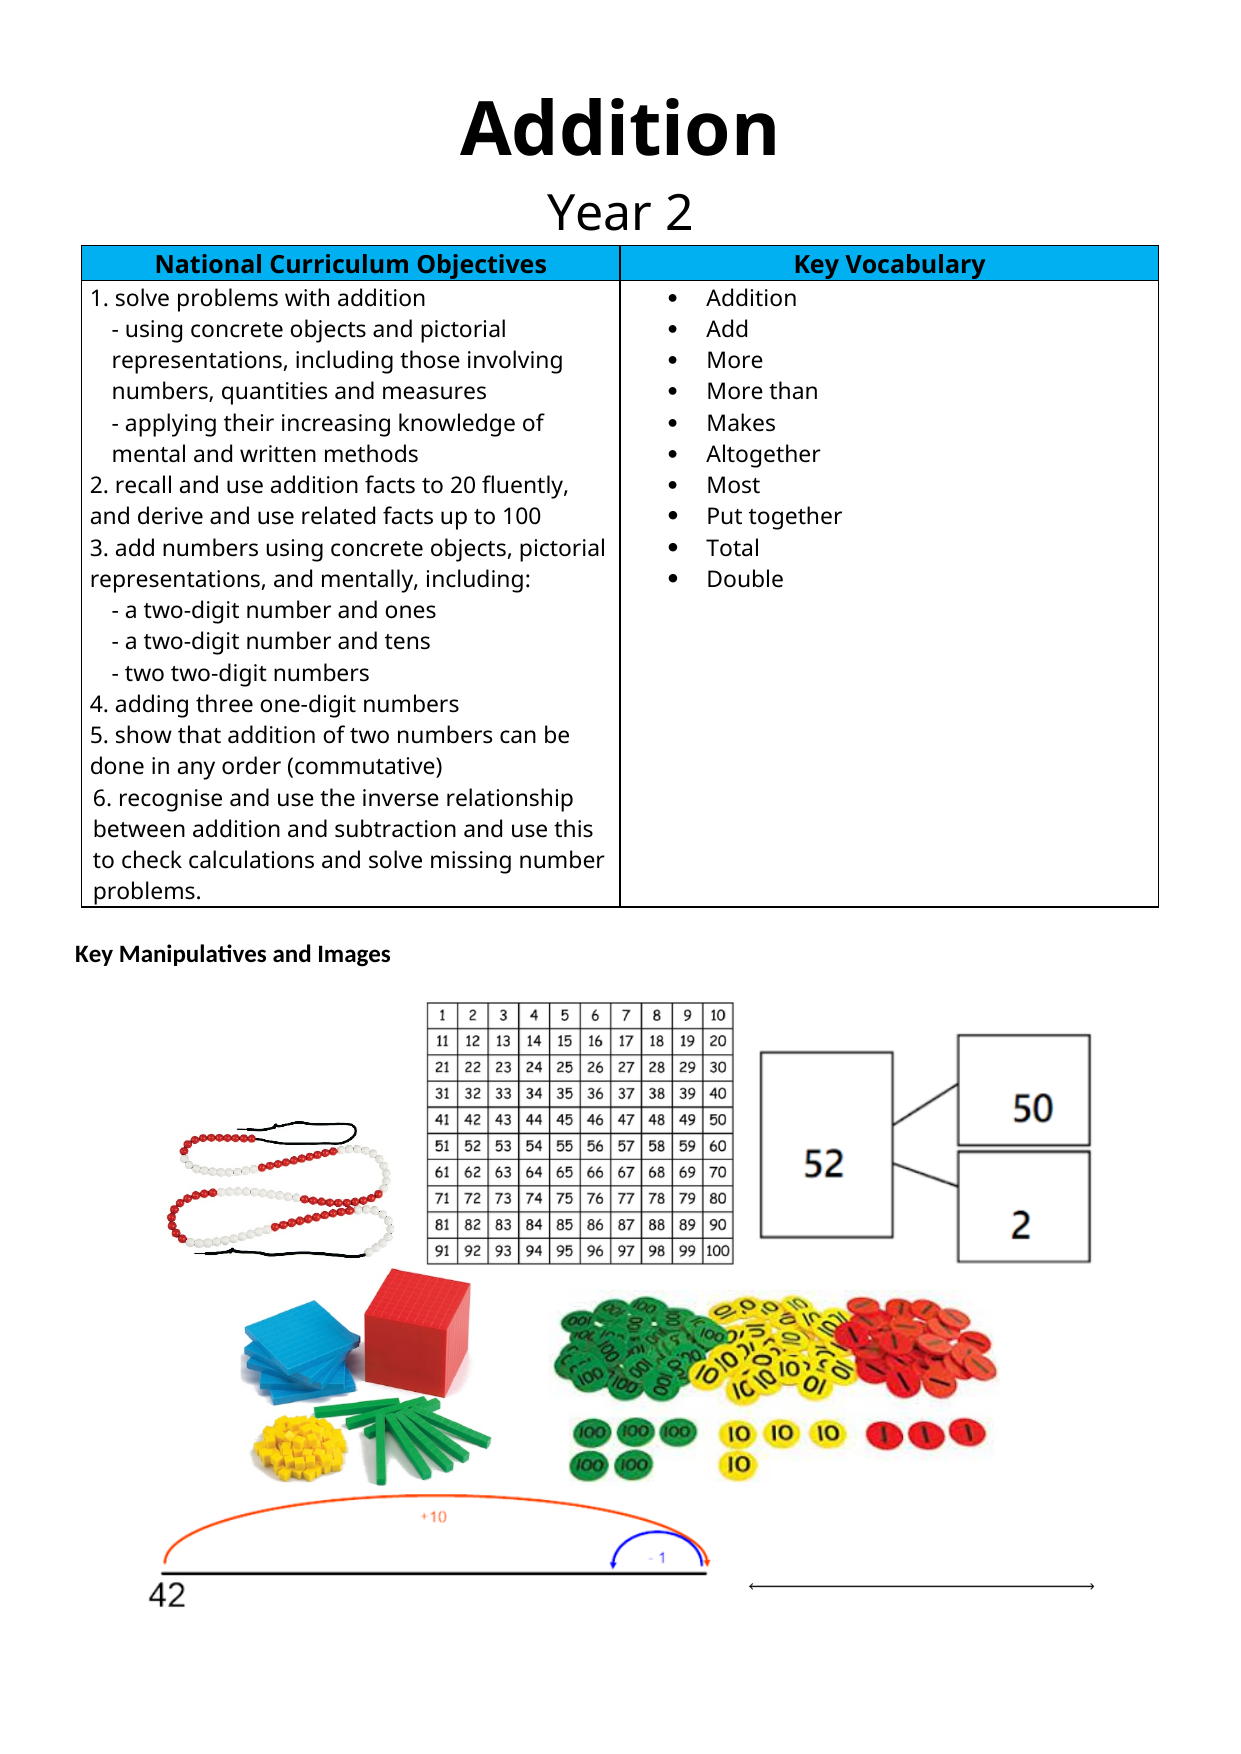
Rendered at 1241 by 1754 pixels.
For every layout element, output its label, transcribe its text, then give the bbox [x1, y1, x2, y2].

table_cell 1. solve problems with addition - using concrete objects and pictorial representations, including those involving numbers, quantities and measures - applying their increasing knowledge of mental and written methods 2. recall and use addition facts to 20 fluently, and derive and use related facts up to 100 3. add numbers using concrete objects, pictorial representations, and mentally, including: - a two-digit number and ones - a two-digit number and tens - two two-digit numbers 4. adding three one-digit numbers 5. show that addition of two numbers can be done in any order (commutative) 6. recognise and use the inverse relationship between addition and subtraction and use this to check calculations and solve missing number problems. [82, 281, 619, 906]
text Key Manipulatives and Images [75, 938, 1165, 968]
text Year 2 [75, 177, 1165, 245]
picture [139, 999, 1000, 1614]
table_header National Curriculum Objectives [82, 246, 619, 280]
table_header Key Vocabulary [621, 246, 1158, 280]
picture [743, 1565, 1102, 1614]
picture [755, 1031, 1096, 1268]
table_cell Addition Add More More than Makes Altogether Most Put together Total Double [621, 281, 1158, 906]
text Addition [75, 75, 1165, 177]
